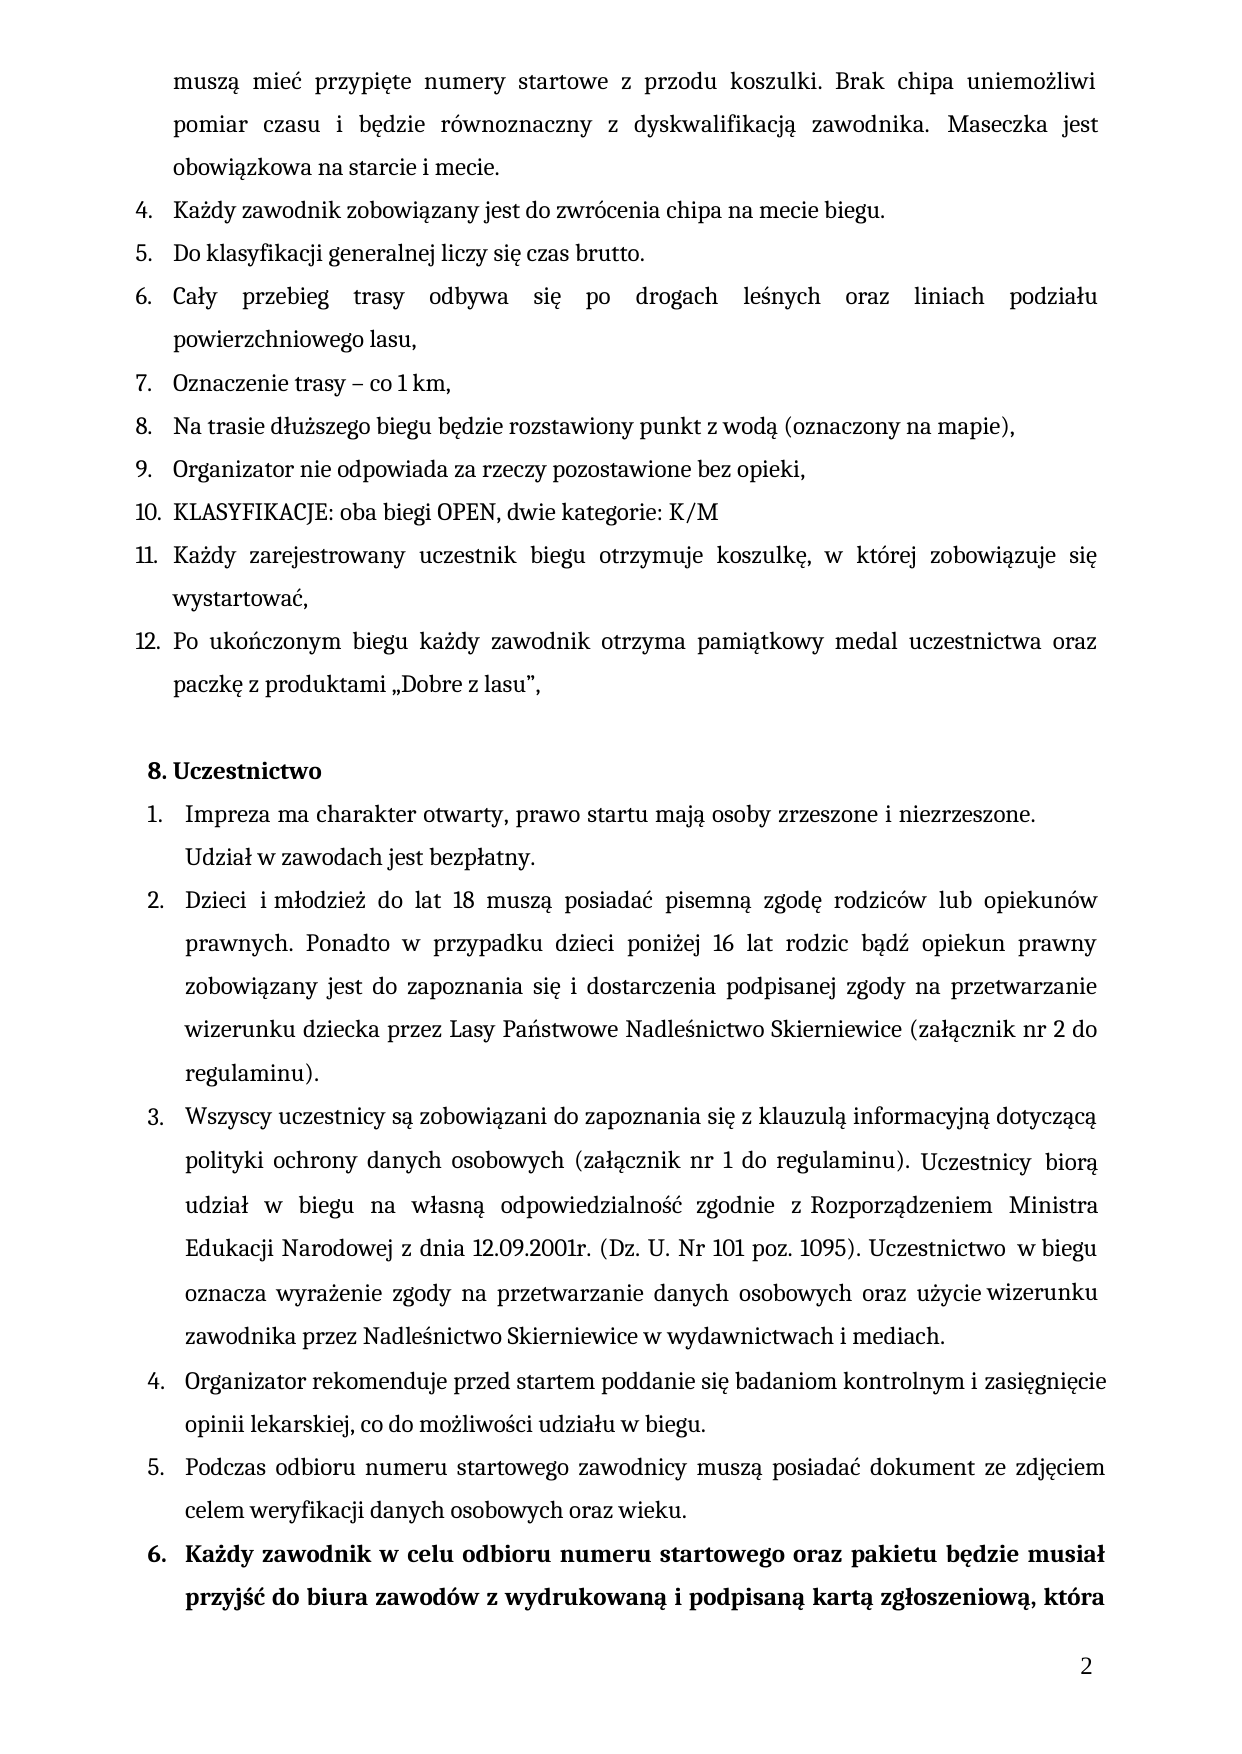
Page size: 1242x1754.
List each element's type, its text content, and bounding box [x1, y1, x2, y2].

list Każdy zarejestrowany uczestnik biegu otrzymuje koszulkę, w której zobowiązuje się wystartować, [135, 541, 1098, 613]
list Na trasie dłuższego biegu będzie rozstawiony punkt z wodą (oznaczony na mapie), [135, 412, 1098, 440]
list Cały przebieg trasy odbywa się po drogach leśnych oraz liniach podziału powierzchniowego lasu, [135, 282, 1098, 354]
list KLASYFIKACJE: oba biegi OPEN, dwie kategorie: K/M [135, 498, 1098, 527]
list Podczas odbioru numeru startowego zawodnicy muszą posiadać dokument ze zdjęciem celem weryfikacji danych osobowych oraz wieku. [147, 1453, 1106, 1525]
list Dzieci i młodzież do lat 18 muszą posiadać pisemną zgodę rodziców lub opiekunów prawnych. Ponadto w przypadku dzieci poniżej 16 lat rodzic bądź opiekun prawny zobowiązany jest do zapoznania się i dostarczenia podpisanej zgody na przetwarzanie wizerunku dziecka przez Lasy Państwowe Nadleśnictwo Skierniewice (załącznik nr 2 do regulaminu). [147, 886, 1098, 1087]
text 8. Uczestnictwo [147, 757, 1098, 785]
list Impreza ma charakter otwarty, prawo startu mają osoby zrzeszone i niezrzeszone. [147, 800, 1098, 828]
text Udział w zawodach jest bezpłatny. [135, 843, 907, 872]
list Wszyscy uczestnicy są zobowiązani do zapoznania się z klauzulą informacyjną dotyczącą polityki ochrony danych osobowych (załącznik nr 1 do regulaminu). Uczestnicy biorą udział w biegu na własną odpowiedzialność zgodnie z Rozporządzeniem Ministra Edukacji Narodowej z dnia 12.09.2001r. (Dz. U. Nr 101 poz. 1095). Uczestnictwo w biegu oznacza wyrażenie zgody na przetwarzanie danych osobowych oraz użycie wizerunku zawodnika przez Nadleśnictwo Skierniewice w wydawnictwach i mediach. [147, 1102, 1098, 1352]
list Do klasyfikacji generalnej liczy się czas brutto. [135, 239, 1106, 268]
list Organizator nie odpowiada za rzeczy pozostawione bez opieki, [135, 455, 1098, 483]
list Organizator rekomenduje przed startem poddanie się badaniom kontrolnym i zasięgnięcie opinii lekarskiej, co do możliwości udziału w biegu. [147, 1367, 1106, 1439]
list Po ukończonym biegu każdy zawodnik otrzyma pamiątkowy medal uczestnictwa oraz paczkę z produktami „Dobre z lasu”, [135, 627, 1098, 699]
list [147, 1539, 1106, 1611]
list Każdy zawodnik zobowiązany jest do zwrócenia chipa na mecie biegu. [135, 196, 1106, 225]
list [135, 67, 1098, 182]
list Oznaczenie trasy – co 1 km, [135, 368, 1098, 397]
